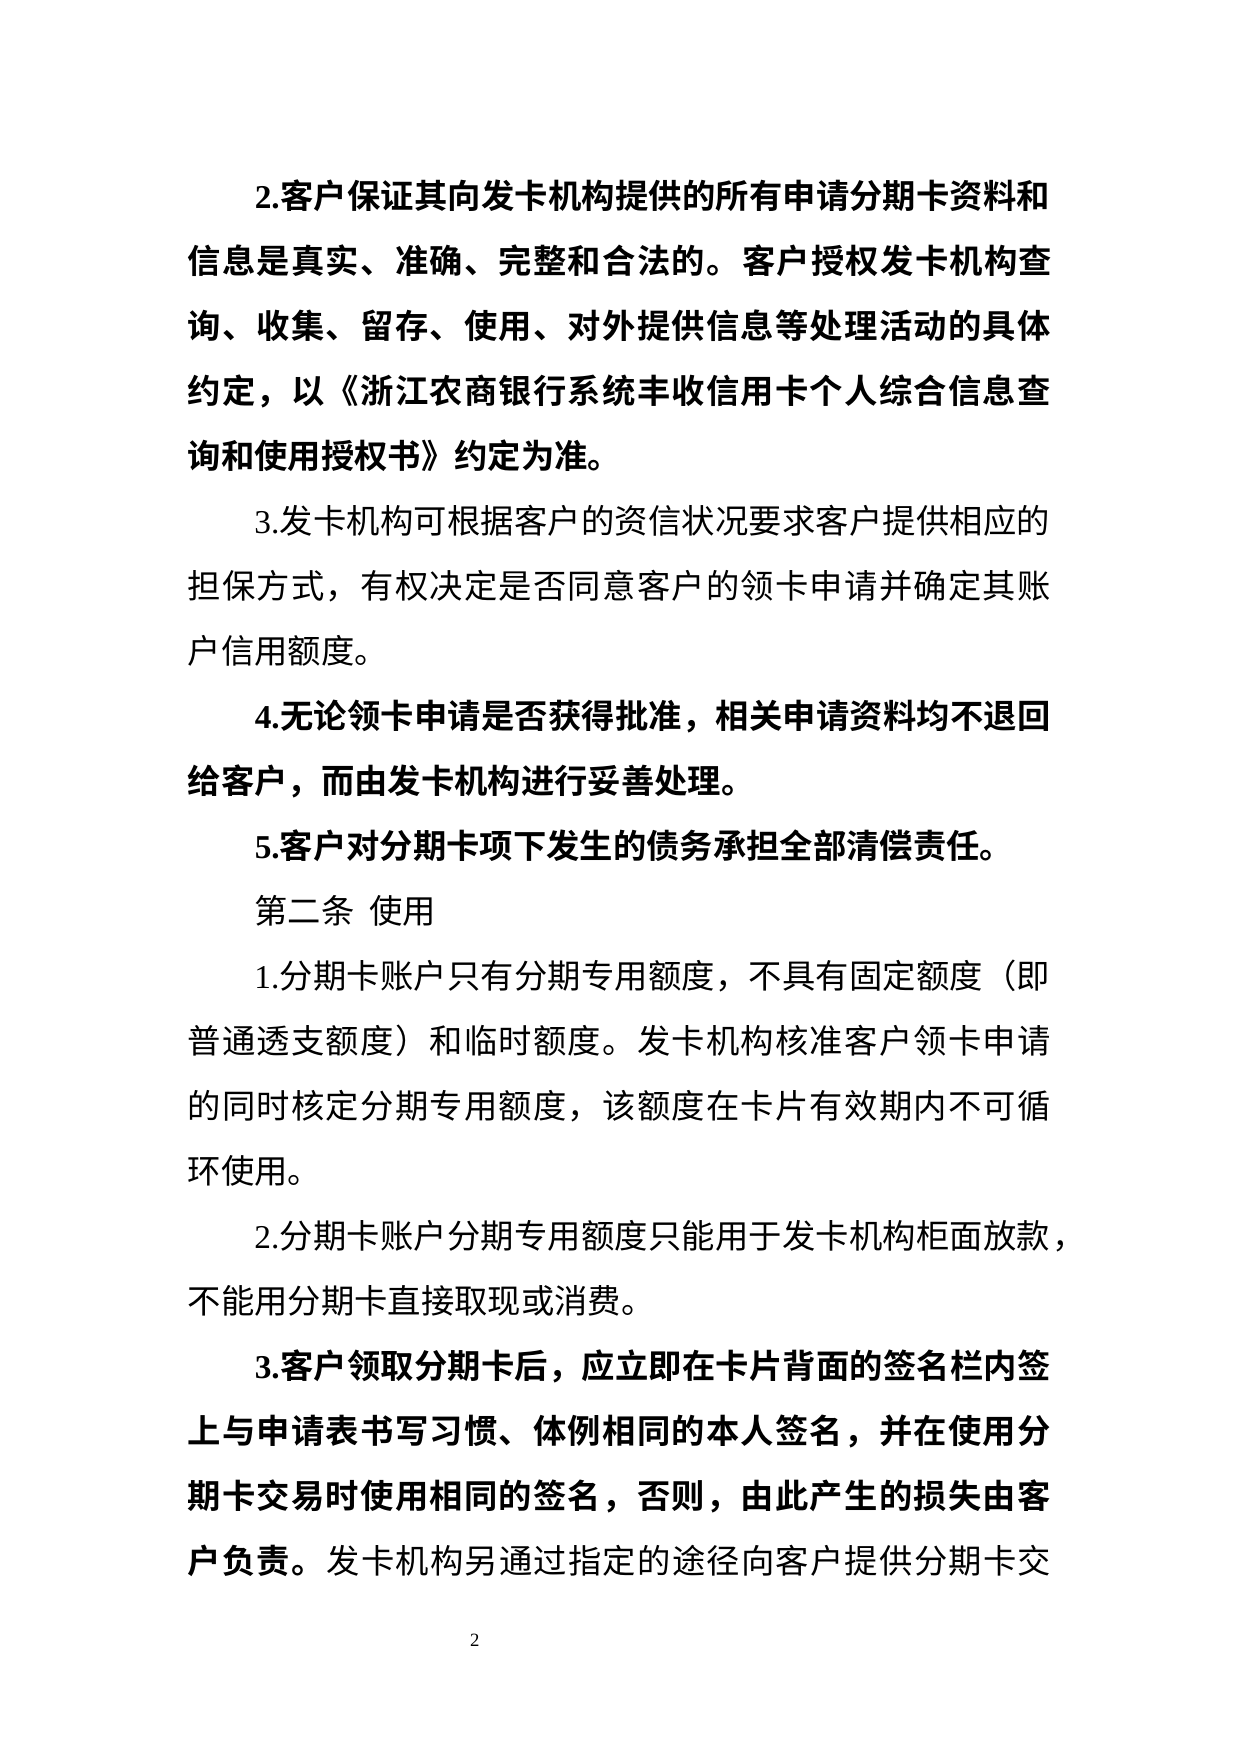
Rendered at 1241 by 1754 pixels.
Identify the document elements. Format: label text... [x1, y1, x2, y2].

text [187, 1332, 1053, 1592]
text 第二条 使用 [187, 877, 1053, 942]
text 2.分期卡账户分期专用额度只能用于发卡机构柜面放款，不能用分期卡直接取现或消费。 [187, 1202, 1053, 1332]
text 4.无论领卡申请是否获得批准，相关申请资料均不退回给客户，而由发卡机构进行妥善处理。 [187, 682, 1053, 812]
text 2.客户保证其向发卡机构提供的所有申请分期卡资料和信息是真实、准确、完整和合法的。客户授权发卡机构查询、收集、留存、使用、对外提供信息等处理活动的具体约定，以《浙江农商银行系统丰收信用卡个人综合信息查询和使用授权书》约定为准。 [187, 162, 1053, 487]
text 1.分期卡账户只有分期专用额度，不具有固定额度（即普通透支额度）和临时额度。发卡机构核准客户领卡申请的同时核定分期专用额度，该额度在卡片有效期内不可循环使用。 [187, 942, 1053, 1202]
text 5.客户对分期卡项下发生的债务承担全部清偿责任。 [187, 812, 1053, 877]
text 3.发卡机构可根据客户的资信状况要求客户提供相应的担保方式，有权决定是否同意客户的领卡申请并确定其账户信用额度。 [187, 487, 1053, 682]
